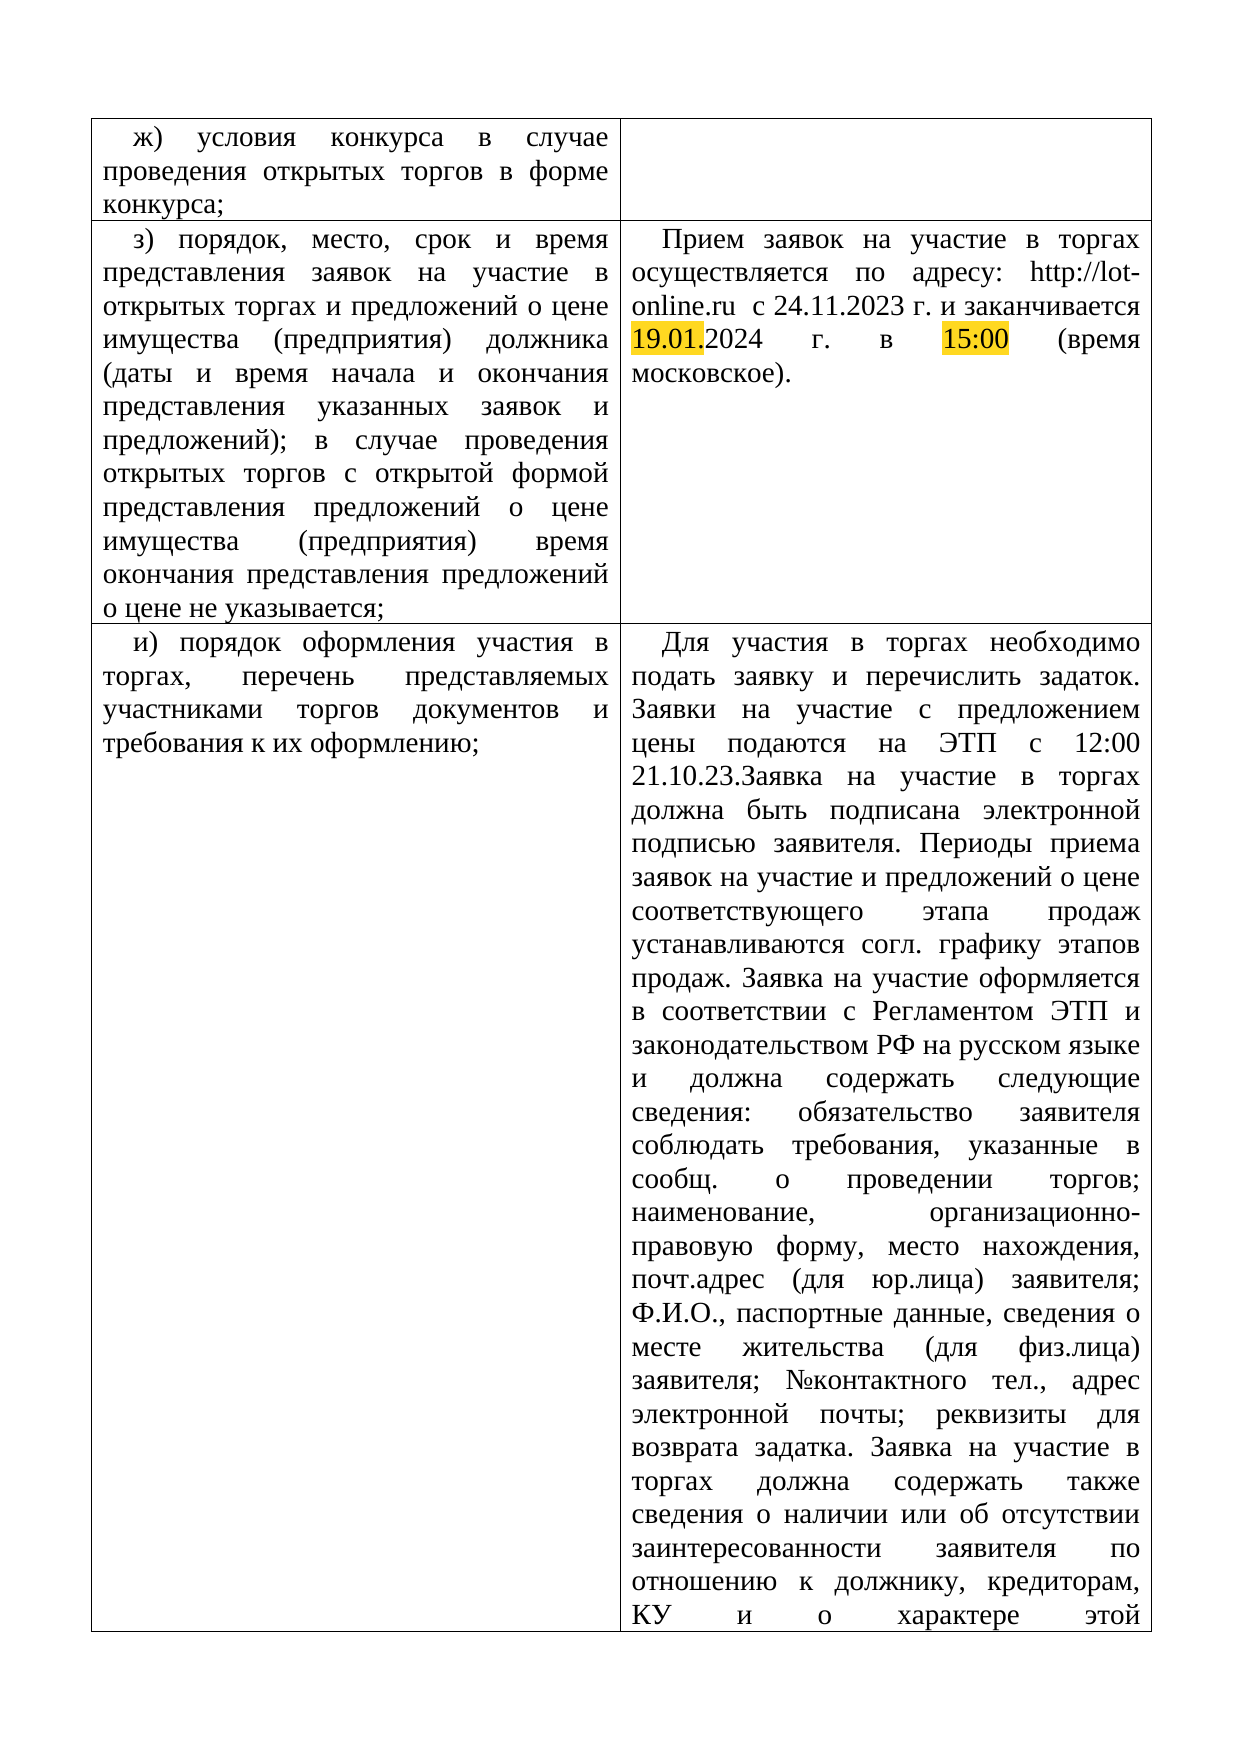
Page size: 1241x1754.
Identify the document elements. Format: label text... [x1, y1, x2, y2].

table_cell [92, 624, 620, 1631]
table_cell ж) условия конкурса в случае проведения открытых торгов в форме конкурса; [92, 119, 620, 220]
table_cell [621, 624, 1151, 1631]
table_cell Прием заявок на участие в торгах осуществляется по адресу: http://lot-online.ru с 24.11.2023 г. и заканчивается 19.01.2024 г. в 15:00 (время московское). [621, 221, 1151, 623]
table_cell з) порядок, место, срок и время представления заявок на участие в открытых торгах и предложений о цене имущества (предприятия) должника (даты и время начала и окончания представления указанных заявок и предложений); в случае проведения открытых торгов с открытой формой представления предложений о цене имущества (предприятия) время окончания представления предложений о цене не указывается; [92, 221, 620, 623]
table_cell [621, 119, 1151, 220]
